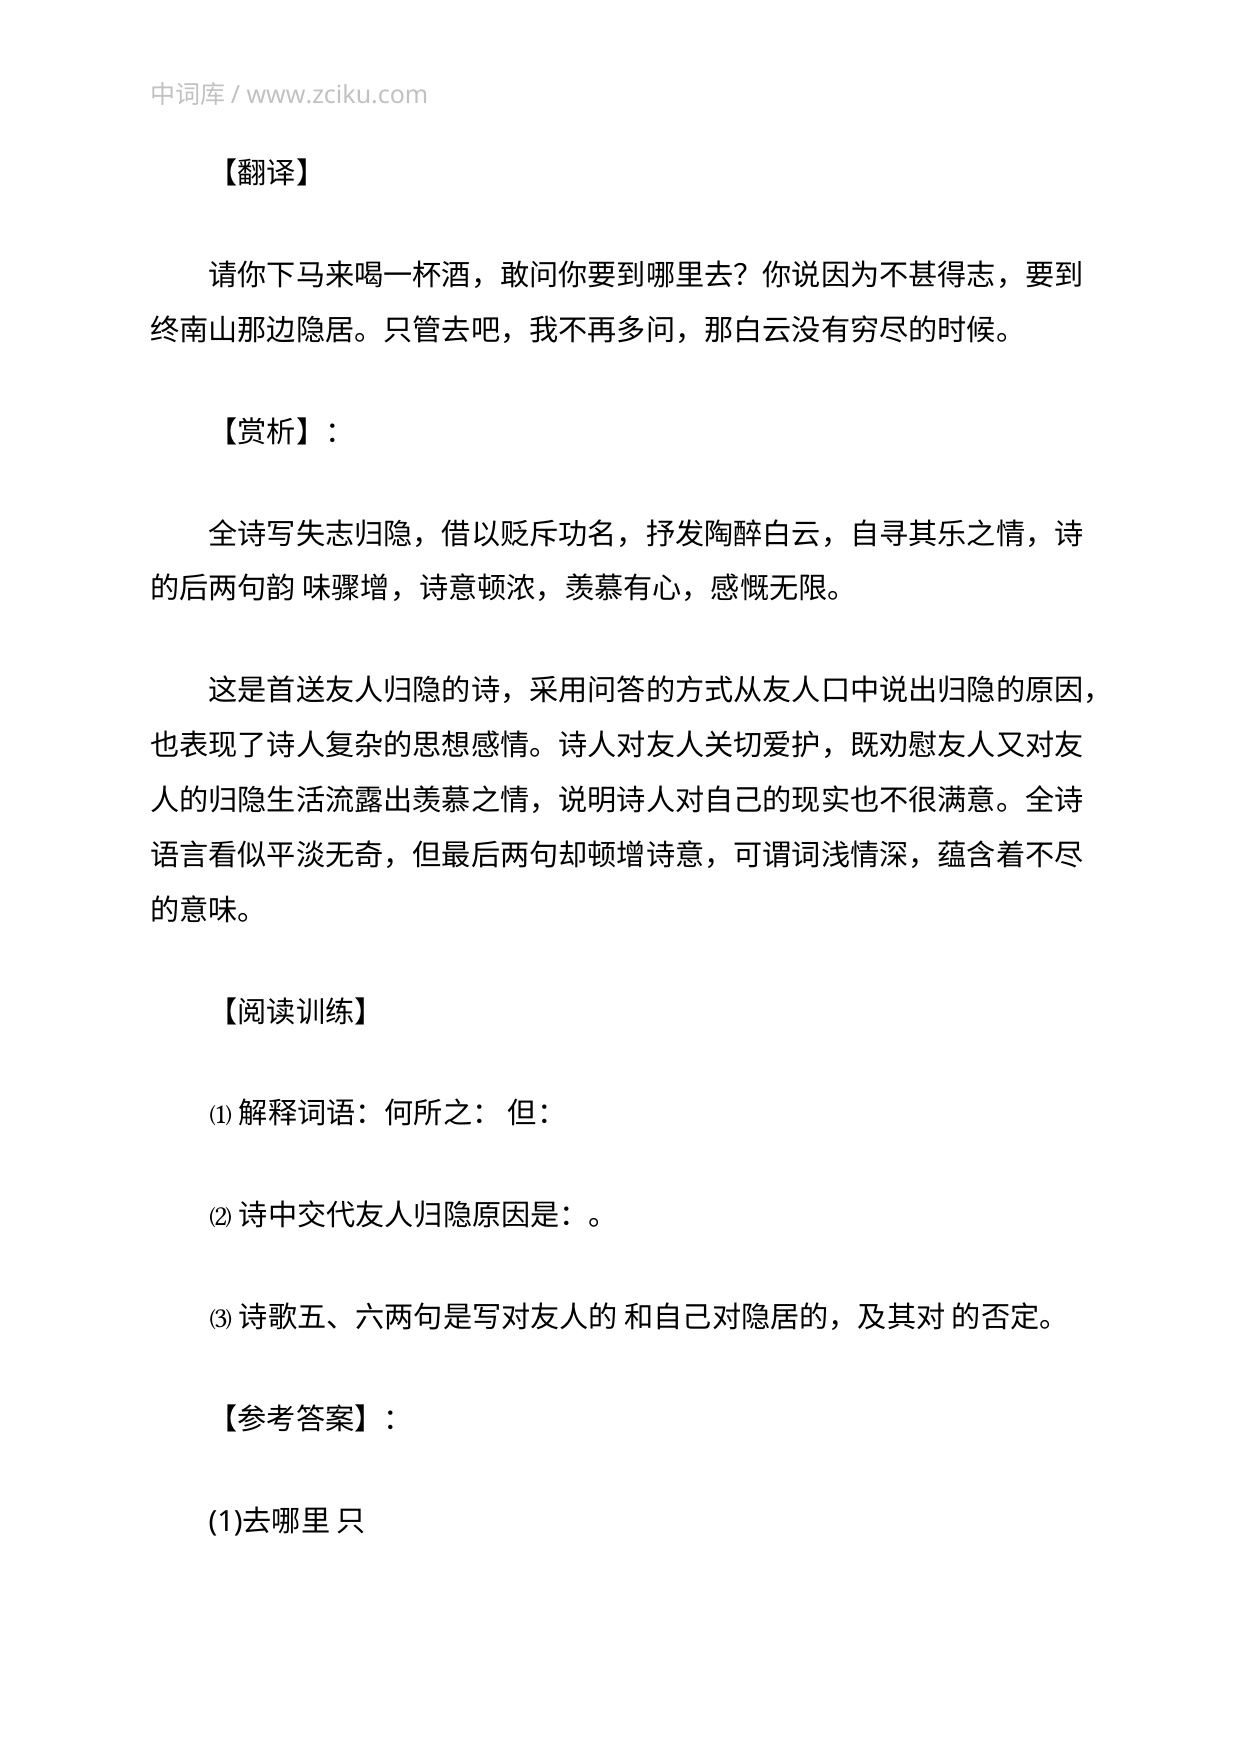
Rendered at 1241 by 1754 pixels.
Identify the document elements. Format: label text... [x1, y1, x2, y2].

text 【翻译】 [150, 150, 1090, 192]
text 这是首送友人归隐的诗，采用问答的方式从友人口中说出归隐的原因，也表现了诗人复杂的思想感情。诗人对友人关切爱护，既劝慰友人又对友人的归隐生活流露出羡慕之情，说明诗人对自己的现实也不很满意。全诗语言看似平淡无奇，但最后两句却顿增诗意，可谓词浅情深，蕴含着不尽的意味。 [150, 667, 1090, 929]
text 请你下马来喝一杯酒，敢问你要到哪里去？你说因为不甚得志，要到终南山那边隐居。只管去吧，我不再多问，那白云没有穷尽的时候。 [150, 252, 1090, 349]
text ⑵诗中交代友人归隐原因是：。 [150, 1192, 1090, 1234]
text 【参考答案】： [150, 1396, 1090, 1438]
text 全诗写失志归隐，借以贬斥功名，抒发陶醉白云，自寻其乐之情，诗的后两句韵 味骤增，诗意顿浓，羡慕有心，感慨无限。 [150, 510, 1090, 607]
text 【赏析】： [150, 408, 1090, 451]
text (1)去哪里 只 [150, 1498, 1090, 1540]
text 【阅读训练】 [150, 988, 1090, 1031]
text ⑶诗歌五、六两句是写对友人的 和自己对隐居的，及其对 的否定。 [150, 1294, 1090, 1336]
text ⑴解释词语：何所之： 但： [150, 1090, 1090, 1132]
